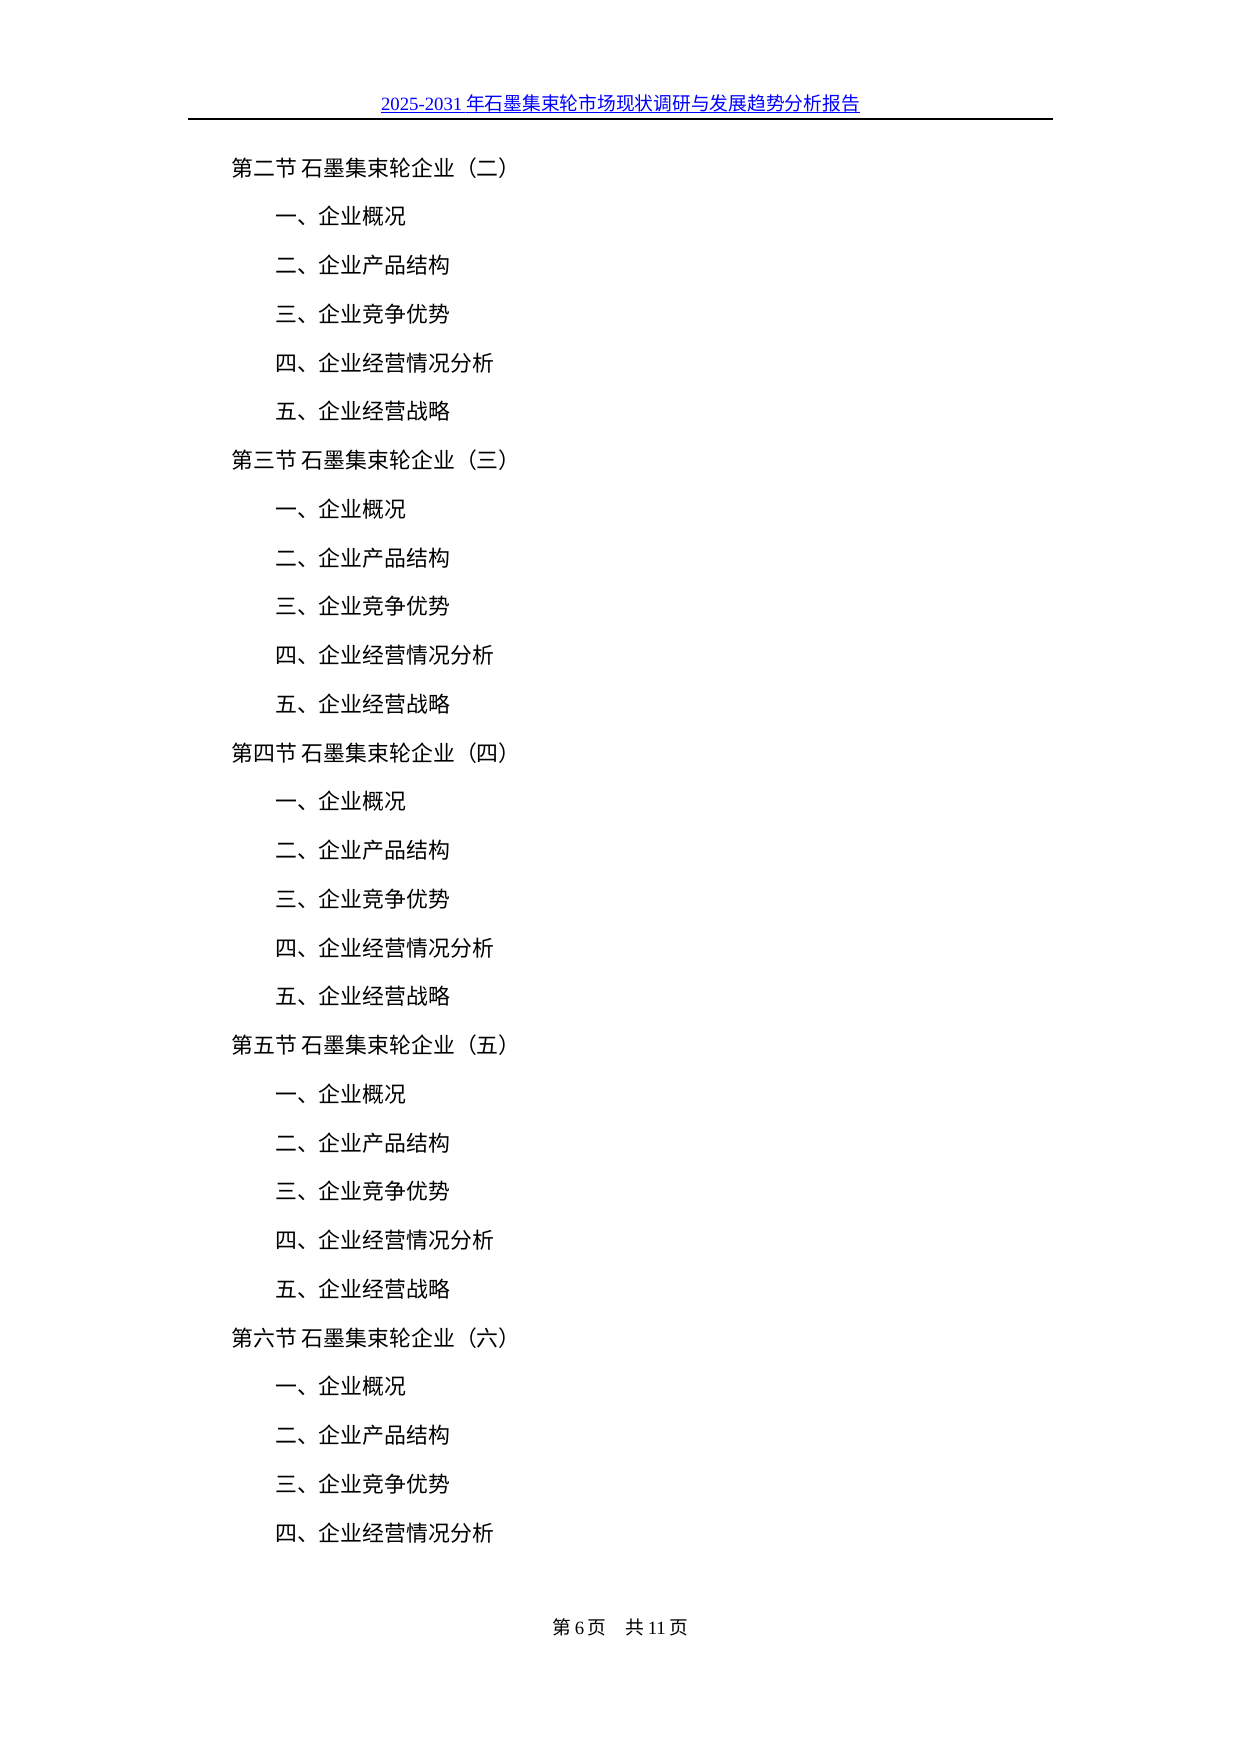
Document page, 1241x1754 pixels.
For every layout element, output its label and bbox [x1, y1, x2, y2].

text [187, 150, 1053, 1548]
